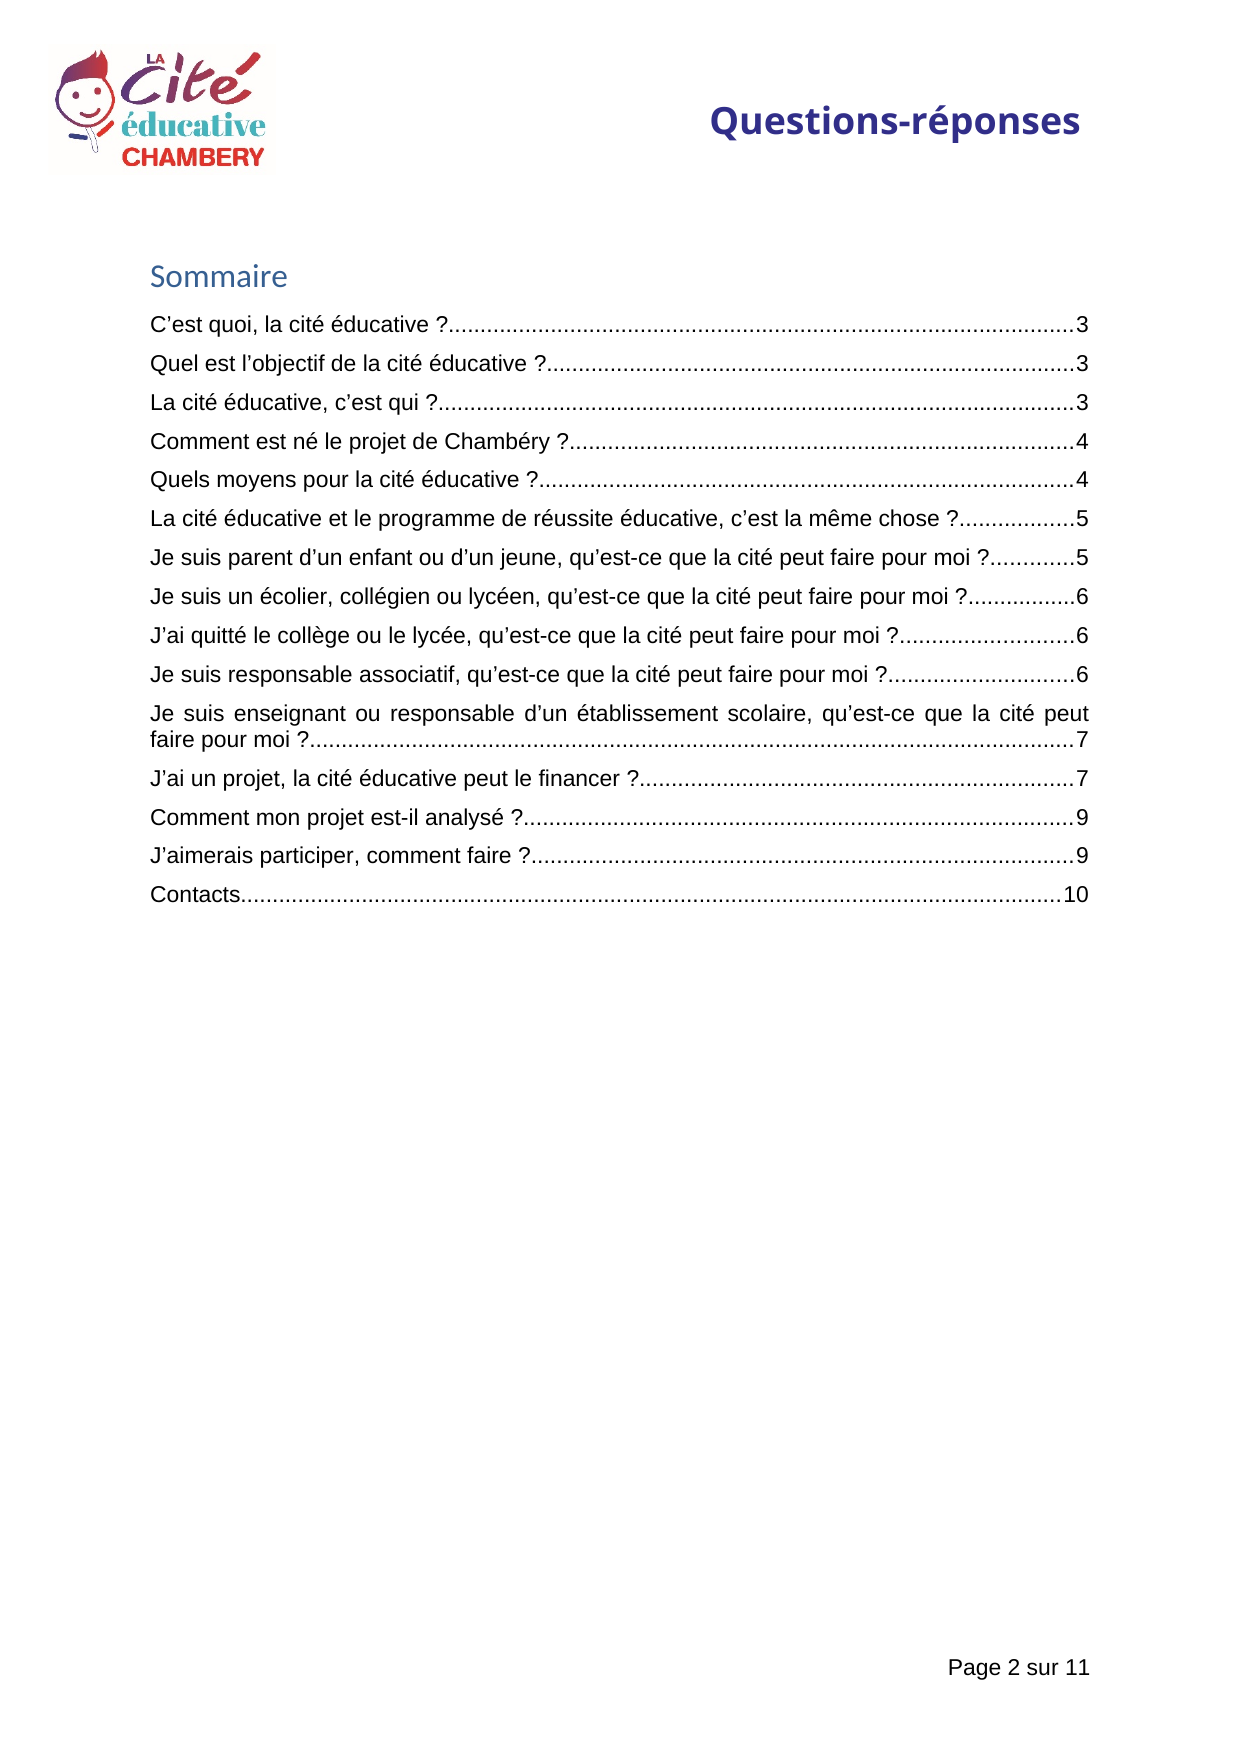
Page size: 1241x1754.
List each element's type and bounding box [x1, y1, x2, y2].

picture [46, 44, 276, 174]
